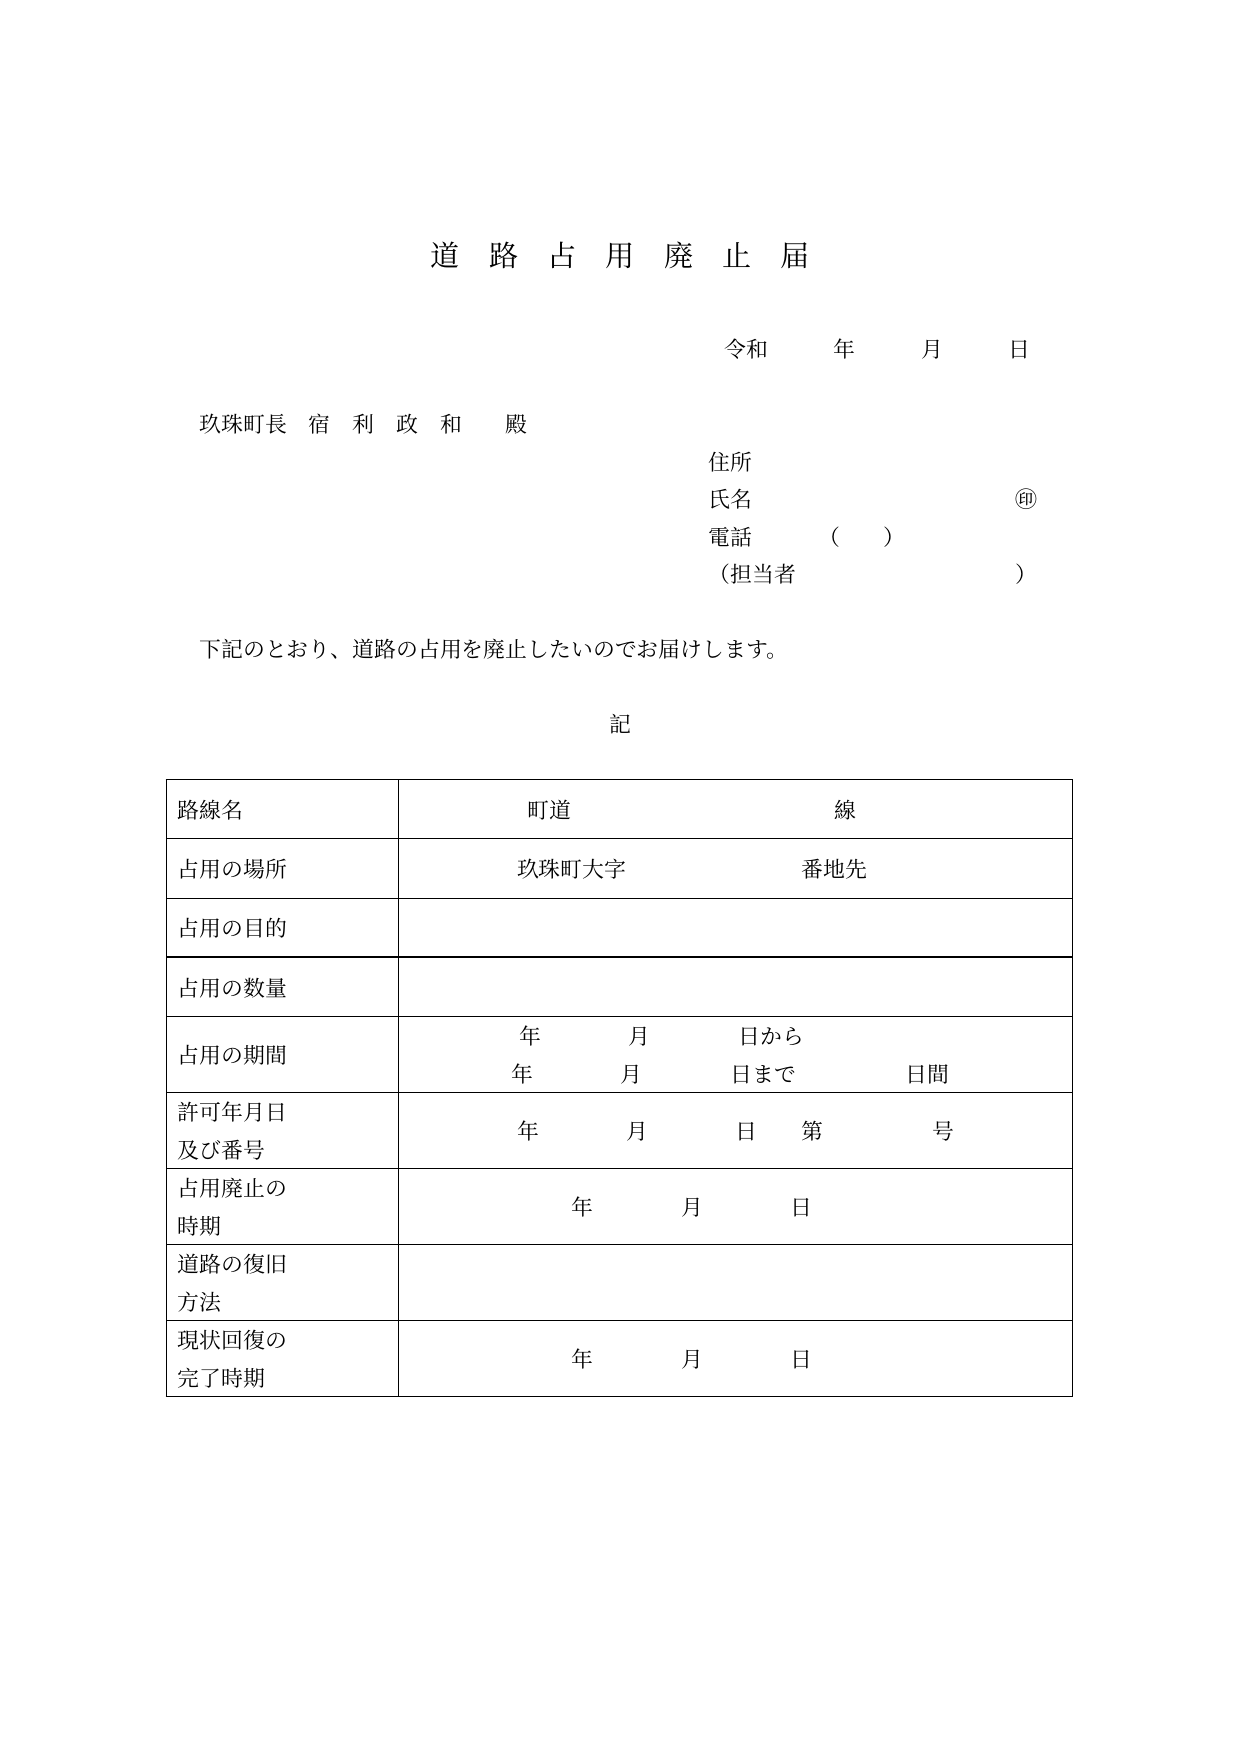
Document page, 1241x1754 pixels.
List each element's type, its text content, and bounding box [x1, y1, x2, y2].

table_cell 占用の数量 [167, 958, 398, 1016]
text 玖珠町長 宿 利 政 和 殿 [177, 404, 1063, 442]
text （担当者 ） [709, 554, 1063, 592]
table_cell [399, 1245, 1072, 1320]
table_cell 占用廃止の時期 [167, 1169, 398, 1244]
table_header 路線名 [167, 780, 398, 838]
text 令和 年 月 日 [177, 329, 1063, 367]
table_cell 年 月 日 第 号 [399, 1093, 1072, 1168]
subtitle 記 [177, 704, 1063, 742]
table_cell 許可年月日及び番号 [167, 1093, 398, 1168]
text 電話 （ ） [709, 517, 1063, 554]
table_cell 占用の期間 [167, 1017, 398, 1092]
table_cell 占用の場所 [167, 839, 398, 897]
table_cell 玖珠町大字 番地先 [399, 839, 1072, 897]
table_cell 現状回復の完了時期 [167, 1321, 398, 1396]
table_cell [399, 958, 1072, 1016]
table_header 町道 線 [399, 780, 1072, 838]
table_cell 道路の復旧方法 [167, 1245, 398, 1320]
text 下記のとおり、道路の占用を廃止したいのでお届けします。 [177, 629, 1063, 667]
table_cell 年 月 日から 年 月 日まで 日間 [399, 1017, 1072, 1092]
table_cell [399, 899, 1072, 956]
text 住所 [709, 442, 1063, 479]
table_cell 年 月 日 [399, 1321, 1072, 1396]
text 氏名 ㊞ [709, 479, 1063, 517]
table_cell 年 月 日 [399, 1169, 1072, 1244]
text 道 路 占 用 廃 止 届 [177, 217, 1063, 292]
table_cell 占用の目的 [167, 899, 398, 956]
